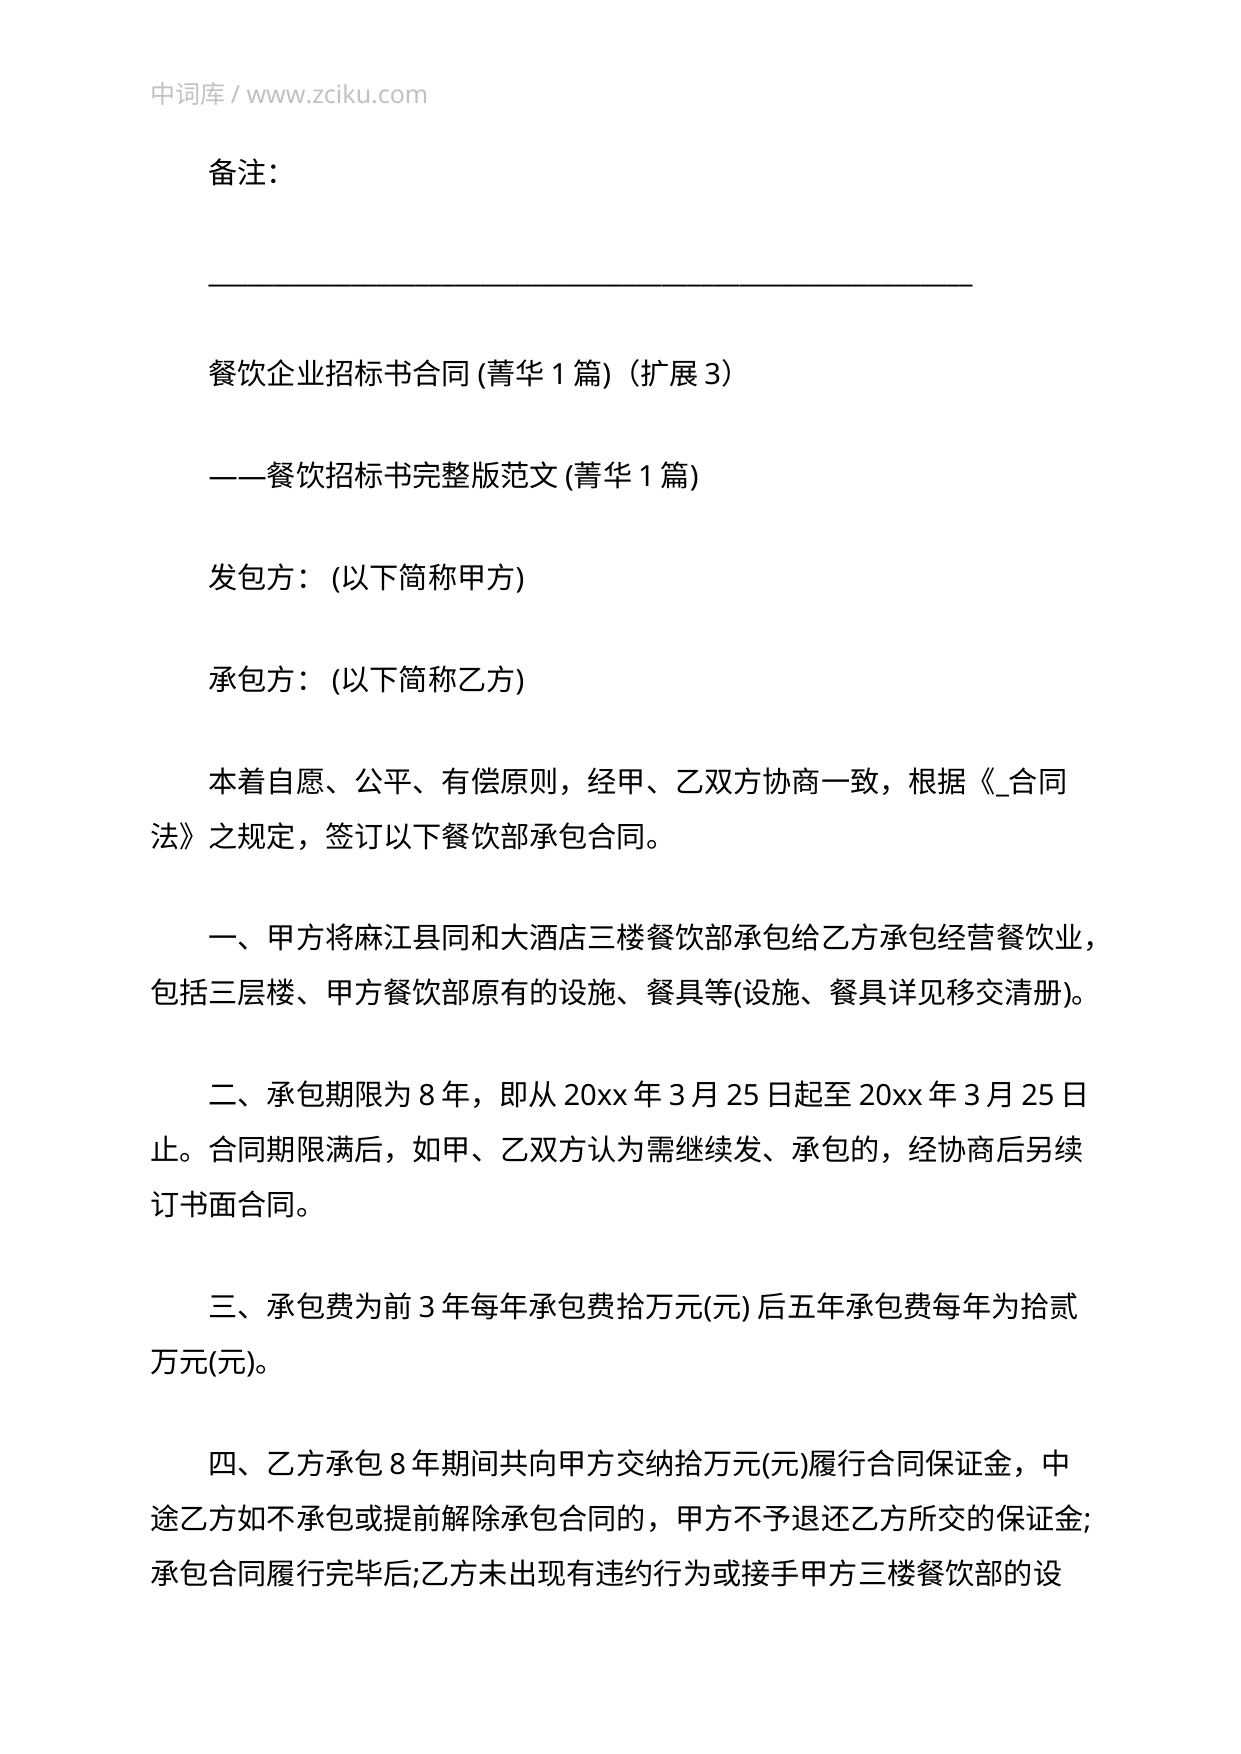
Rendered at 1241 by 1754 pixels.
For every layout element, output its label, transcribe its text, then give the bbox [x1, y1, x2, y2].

text 本着自愿、公平、有偿原则，经甲、乙双方协商一致，根据《_合同法》之规定，签订以下餐饮部承包合同。 [150, 758, 1090, 855]
text 备注： [150, 150, 1090, 192]
text ——餐饮招标书完整版范文 (菁华1篇) [150, 452, 1090, 494]
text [150, 1440, 1090, 1593]
text 一、甲方将麻江县同和大酒店三楼餐饮部承包给乙方承包经营餐饮业，包括三层楼、甲方餐饮部原有的设施、餐具等(设施、餐具详见移交清册)。 [150, 915, 1090, 1012]
text 餐饮企业招标书合同 (菁华1篇)（扩展3） [150, 350, 1090, 393]
text 承包方： (以下简称乙方) [150, 656, 1090, 698]
text ___________________________________________________________ [150, 252, 1090, 291]
text 三、承包费为前3年每年承包费拾万元(元) 后五年承包费每年为拾贰万元(元)。 [150, 1283, 1090, 1381]
text 发包方： (以下简称甲方) [150, 554, 1090, 597]
text 二、承包期限为8年，即从20xx年3月25日起至20xx年3月25日止。合同期限满后，如甲、乙双方认为需继续发、承包的，经协商后另续订书面合同。 [150, 1072, 1090, 1224]
